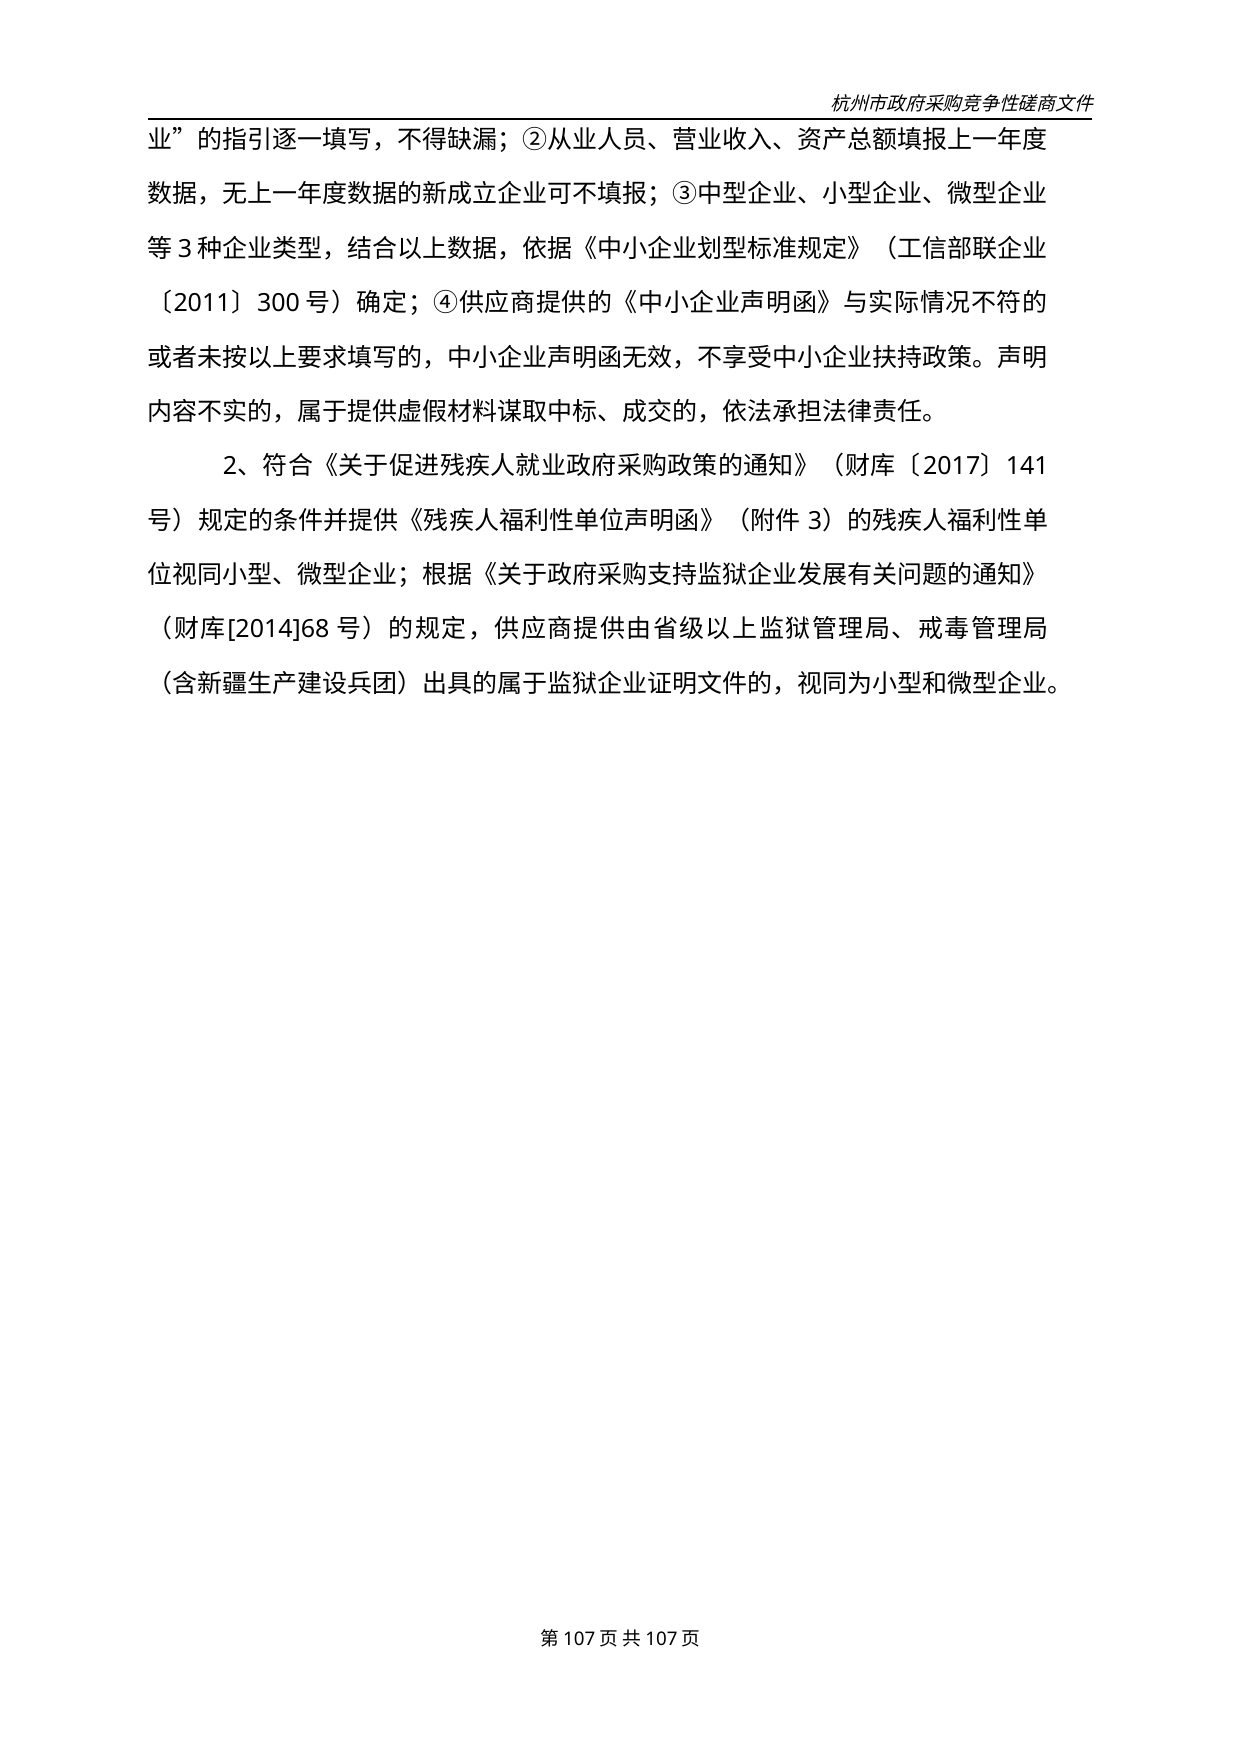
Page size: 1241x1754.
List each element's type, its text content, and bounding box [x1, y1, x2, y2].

text 2、符合《关于促进残疾人就业政府采购政策的通知》（财库〔2017〕141号）规定的条件并提供《残疾人福利性单位声明函》（附件3）的残疾人福利性单位视同小型、微型企业；根据《关于政府采购支持监狱企业发展有关问题的通知》（财库[2014]68号）的规定，供应商提供由省级以上监狱管理局、戒毒管理局（含新疆生产建设兵团）出具的属于监狱企业证明文件的，视同为小型和微型企业。 [148, 446, 1049, 699]
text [148, 120, 1049, 428]
